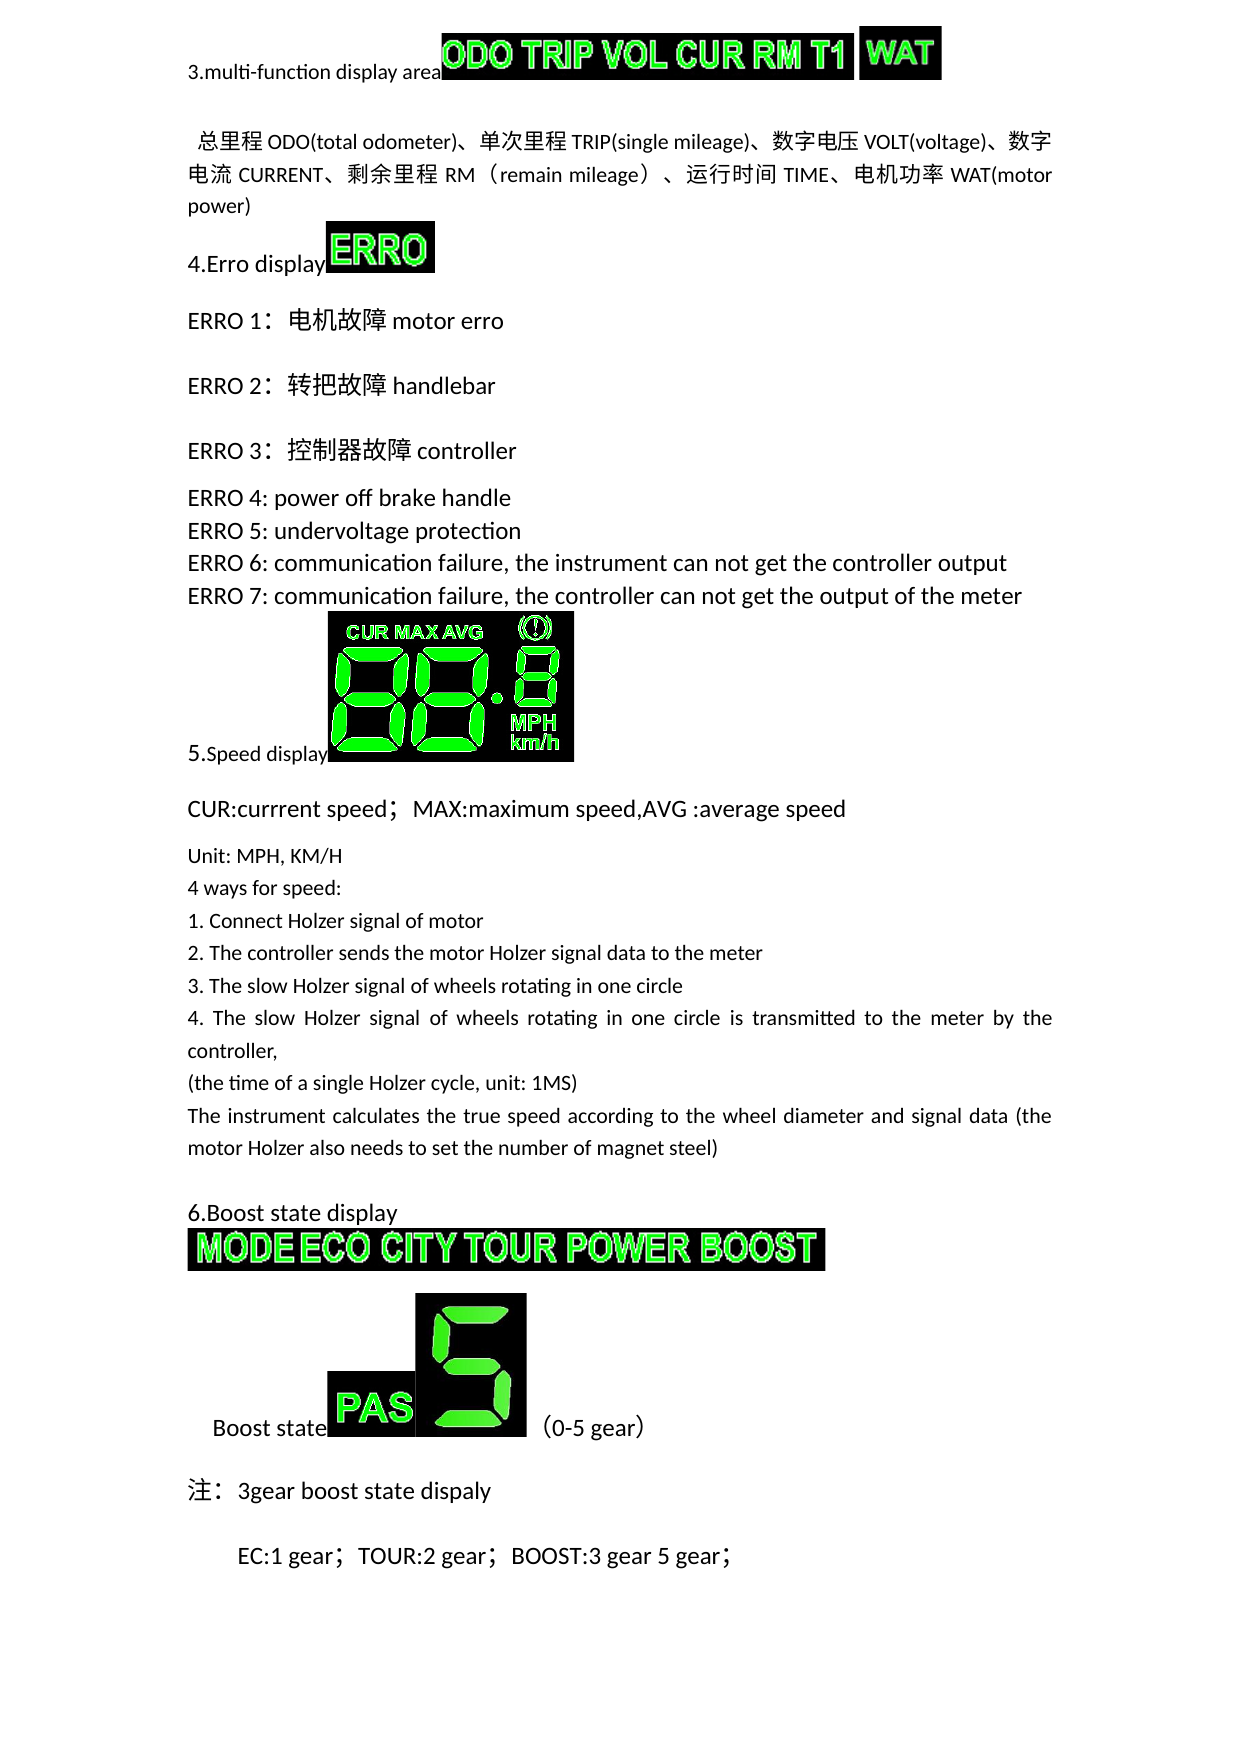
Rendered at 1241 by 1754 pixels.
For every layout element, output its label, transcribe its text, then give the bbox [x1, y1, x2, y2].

text 总里程ODO(total odometer)、单次里程TRIP(single mileage)、数字电压VOLT(voltage)、数字电流CURRENT、剩余里程RM（remain mileage）、运行时间TIME、电机功率WAT(motor power) [187, 124, 1053, 221]
text The instrument calculates the true speed according to the wheel diameter and signal data (the motor Holzer also needs to set the number of magnet steel) [187, 1099, 1053, 1164]
text ERRO 4: power off brake handle [187, 481, 1053, 514]
picture [327, 611, 575, 762]
text EC:1 gear；TOUR:2 gear；BOOST:3 gear 5 gear； [187, 1521, 1053, 1586]
text ERRO 1：电机故障motor erro [187, 286, 1053, 351]
text 1. Connect Holzer signal of motor [187, 904, 1053, 936]
text ERRO 5: undervoltage protection [187, 514, 1053, 546]
text (the time of a single Holzer cycle, unit: 1MS) [187, 1066, 1053, 1099]
text Boost state（0-5 gear） [187, 1294, 1053, 1456]
picture [859, 26, 942, 80]
text ERRO 2：转把故障 handlebar [187, 351, 1053, 416]
text ERRO 7: communication failure, the controller can not get the output of the meter [187, 579, 1053, 611]
text 4.Erro display [187, 221, 1053, 286]
text 3. The slow Holzer signal of wheels rotating in one circle [187, 969, 1053, 1001]
text Unit: MPH, KM/H [187, 839, 1053, 871]
text ERRO 3：控制器故障controller [187, 416, 1053, 481]
picture [187, 1228, 826, 1271]
picture [327, 1293, 527, 1437]
list CUR:currrent speed；MAX:maximum speed,AVG :average speed [187, 774, 1053, 839]
text 4. The slow Holzer signal of wheels rotating in one circle is transmitted to the meter by the controller, [187, 1001, 1053, 1066]
text 注：3gear boost state dispaly [187, 1456, 1053, 1521]
text 4 ways for speed: [187, 871, 1053, 904]
list Boost state display [187, 1196, 1053, 1229]
picture [441, 33, 855, 80]
text ERRO 6: communication failure, the instrument can not get the controller output [187, 546, 1053, 579]
text 2. The controller sends the motor Holzer signal data to the meter [187, 936, 1053, 969]
picture [325, 221, 435, 273]
